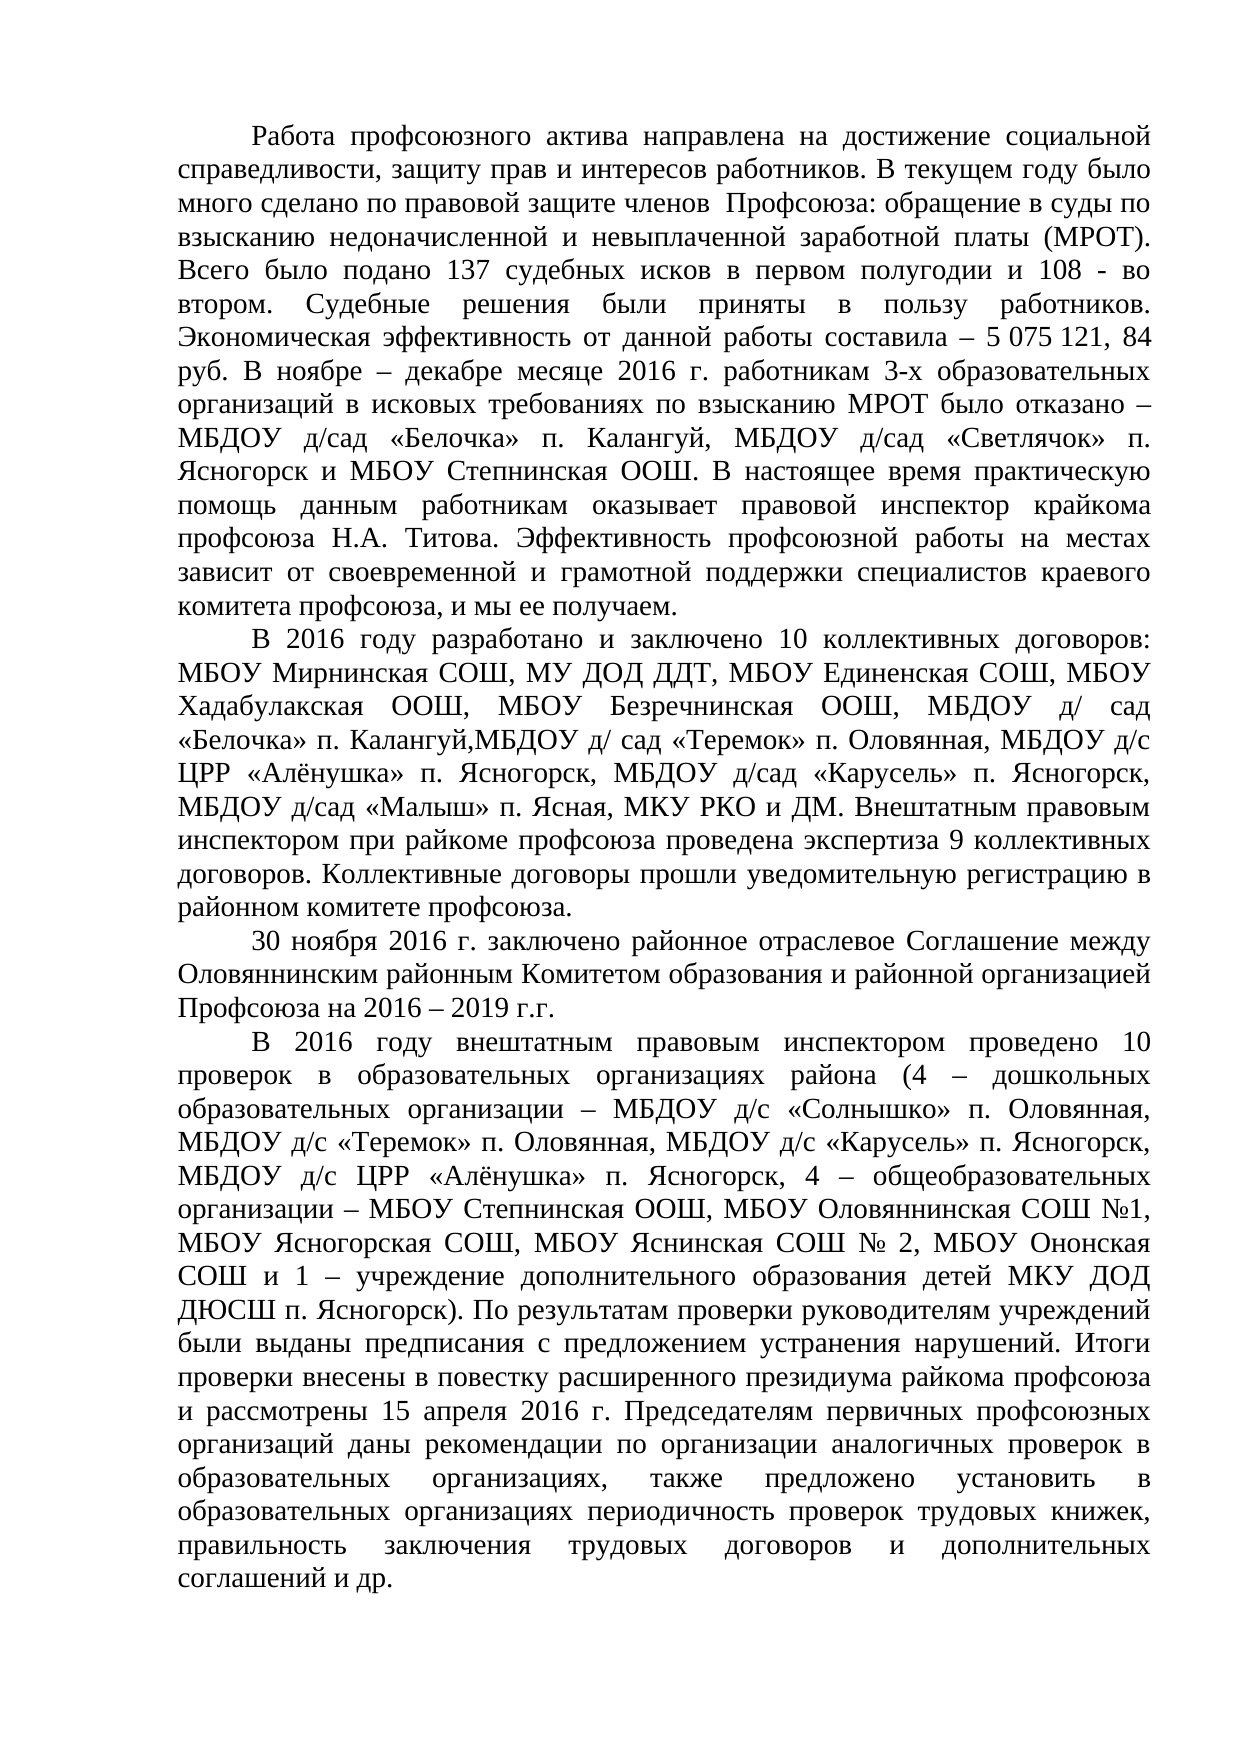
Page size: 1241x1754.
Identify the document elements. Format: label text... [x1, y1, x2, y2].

text Работа профсоюзного актива направлена на достижение социальной справедливости, защиту прав и интересов работников. В текущем году было много сделано по правовой защите членов Профсоюза: обращение в суды по взысканию недоначисленной и невыплаченной заработной платы (МРОТ). Всего было подано 137 судебных исков в первом полугодии и 108 - во втором. Судебные решения были приняты в пользу работников. Экономическая эффективность от данной работы составила – 5 075 121, 84 руб. В ноябре – декабре месяце 2016 г. работникам 3-х образовательных организаций в исковых требованиях по взысканию МРОТ было отказано –МБДОУ д/сад «Белочка» п. Калангуй, МБДОУ д/сад «Светлячок» п. Ясногорск и МБОУ Степнинская ООШ. В настоящее время практическую помощь данным работникам оказывает правовой инспектор крайкома профсоюза Н.А. Титова. Эффективность профсоюзной работы на местах зависит от своевременной и грамотной поддержки специалистов краевого комитета профсоюза, и мы ее получаем. [177, 118, 1152, 621]
text В 2016 году разработано и заключено 10 коллективных договоров: МБОУ Мирнинская СОШ, МУ ДОД ДДТ, МБОУ Единенская СОШ, МБОУ Хадабулакская ООШ, МБОУ Безречнинская ООШ, МБДОУ д/ сад «Белочка» п. Калангуй,МБДОУ д/ сад «Теремок» п. Оловянная, МБДОУ д/с ЦРР «Алёнушка» п. Ясногорск, МБДОУ д/сад «Карусель» п. Ясногорск, МБДОУ д/сад «Малыш» п. Ясная, МКУ РКО и ДМ. Внештатным правовым инспектором при райкоме профсоюза проведена экспертиза 9 коллективных договоров. Коллективные договоры прошли уведомительную регистрацию в районном комитете профсоюза. [177, 621, 1152, 923]
text В 2016 году внештатным правовым инспектором проведено 10 проверок в образовательных организациях района (4 – дошкольных образовательных организации – МБДОУ д/с «Солнышко» п. Оловянная, МБДОУ д/с «Теремок» п. Оловянная, МБДОУ д/с «Карусель» п. Ясногорск, МБДОУ д/с ЦРР «Алёнушка» п. Ясногорск, 4 – общеобразовательных организации – МБОУ Степнинская ООШ, МБОУ Оловяннинская СОШ №1, МБОУ Ясногорская СОШ, МБОУ Яснинская СОШ № 2, МБОУ Ононская СОШ и 1 – учреждение дополнительного образования детей МКУ ДОД ДЮСШ п. Ясногорск). По результатам проверки руководителям учреждений были выданы предписания с предложением устранения нарушений. Итоги проверки внесены в повестку расширенного президиума райкома профсоюза и рассмотрены 15 апреля 2016 г. Председателям первичных профсоюзных организаций даны рекомендации по организации аналогичных проверок в образовательных организациях, также предложено установить в образовательных организациях периодичность проверок трудовых книжек, правильность заключения трудовых договоров и дополнительных соглашений и др. [177, 1024, 1152, 1594]
text 30 ноября 2016 г. заключено районное отраслевое Соглашение между Оловяннинским районным Комитетом образования и районной организацией Профсоюза на 2016 – 2019 г.г. [177, 923, 1152, 1024]
